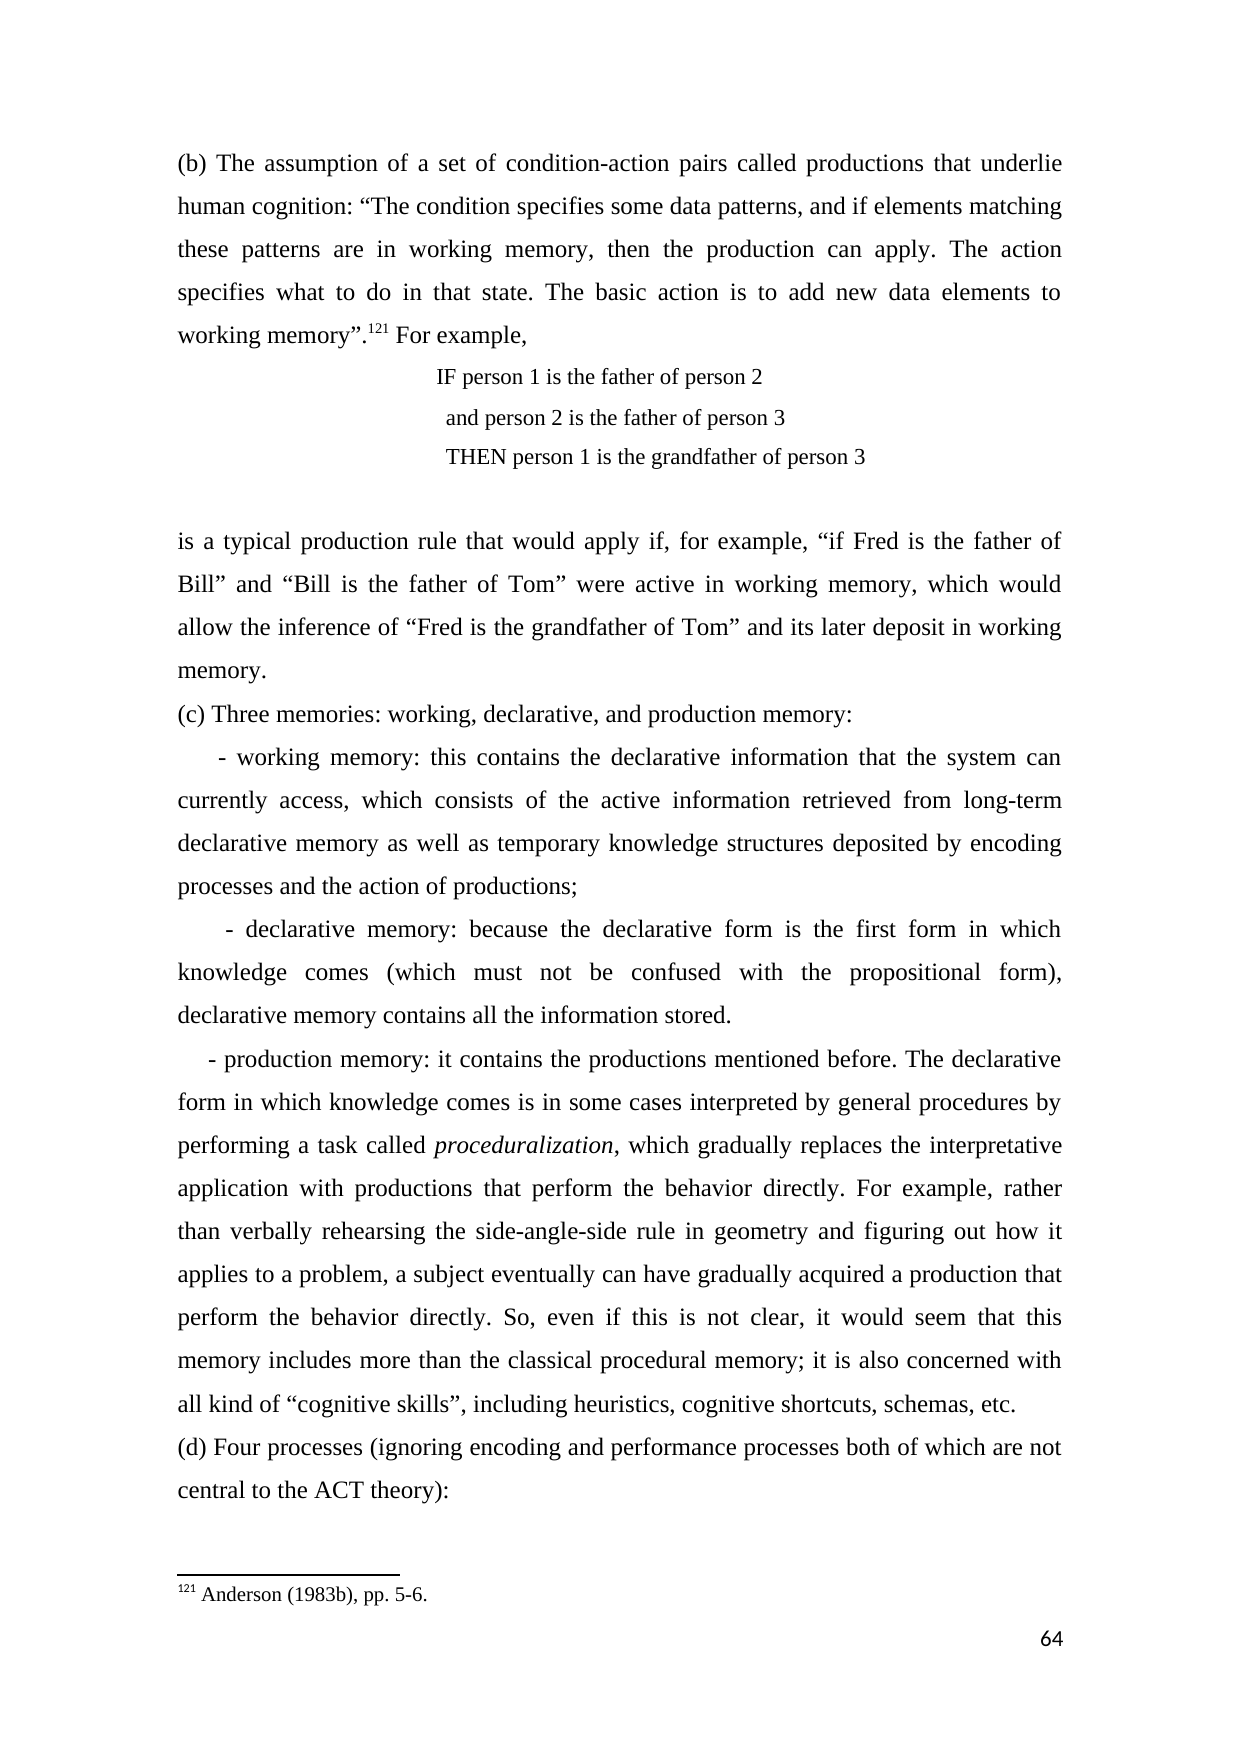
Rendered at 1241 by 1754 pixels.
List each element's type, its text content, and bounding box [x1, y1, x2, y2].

text is a typical production rule that would apply if, for example, “if Fred is the father of Bill” and “Bill is the father of Tom” were active in working memory, which would allow the inference of “Fred is the grandfather of Tom” and its later deposit in working memory. [177, 526, 1063, 684]
text - working memory: this contains the declarative information that the system can currently access, which consists of the active information retrieved from long-term declarative memory as well as temporary knowledge structures deposited by encoding processes and the action of productions; [177, 742, 1063, 900]
text (b) The assumption of a set of condition-action pairs called productions that underlie human cognition: “The condition specifies some data patterns, and if elements matching these patterns are in working memory, then the production can apply. The action specifies what to do in that state. The basic action is to add new data elements to working memory”. For example, [177, 148, 1063, 349]
text THEN person 1 is the grandfather of person 3 [348, 443, 1063, 470]
text IF person 1 is the father of person 2 [348, 363, 1063, 389]
text (c) Three memories: working, declarative, and production memory: [177, 699, 1063, 727]
text (d) Four processes (ignoring encoding and performance processes both of which are not central to the ACT theory): [177, 1432, 1063, 1504]
text and person 2 is the father of person 3 [348, 404, 1063, 430]
text - production memory: it contains the productions mentioned before. The declarative form in which knowledge comes is in some cases interpreted by general procedures by performing a task called proceduralization, which gradually replaces the interpretative application with productions that perform the behavior directly. For example, rather than verbally rehearsing the side-angle-side rule in geometry and figuring out how it applies to a problem, a subject eventually can have gradually acquired a production that perform the behavior directly. So, even if this is not clear, it would seem that this memory includes more than the classical procedural memory; it is also concerned with all kind of “cognitive skills”, including heuristics, cognitive shortcuts, schemas, etc. [177, 1044, 1063, 1417]
text - declarative memory: because the declarative form is the first form in which knowledge comes (which must not be confused with the propositional form), declarative memory contains all the information stored. [177, 914, 1063, 1029]
